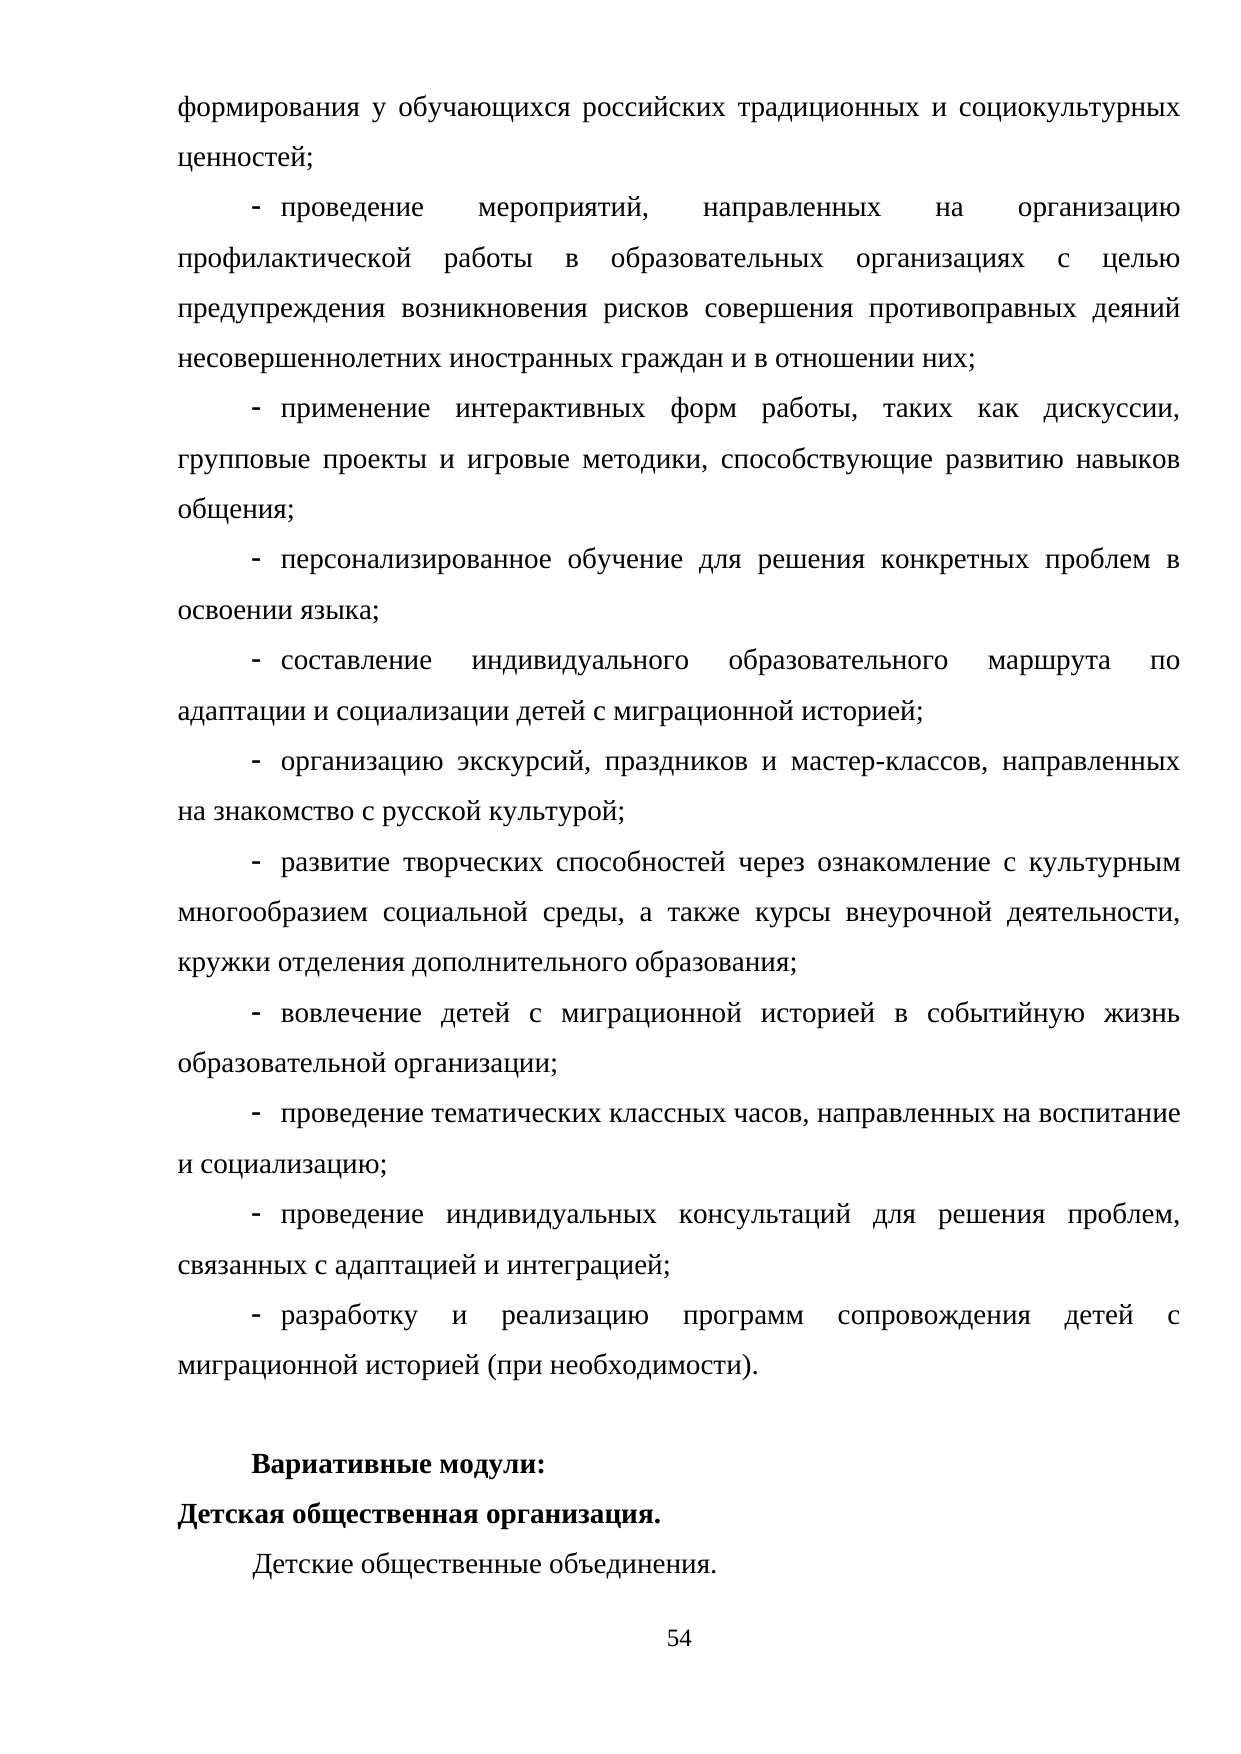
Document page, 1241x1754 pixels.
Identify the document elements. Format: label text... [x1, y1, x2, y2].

text Вариативные модули: [177, 1446, 1181, 1479]
list составление индивидуального образовательного маршрута по адаптации и социализации детей с миграционной историей; [177, 642, 1181, 726]
text Детская общественная организация. [177, 1496, 1181, 1530]
text Детские общественные объединения. [252, 1547, 1181, 1580]
list вовлечение детей с миграционной историей в событийную жизнь образовательной организации; [177, 995, 1181, 1079]
list применение интерактивных форм работы, таких как дискуссии, групповые проекты и игровые методики, способствующие развитию навыков общения; [177, 391, 1181, 525]
list проведение мероприятий, направленных на организацию профилактической работы в образовательных организациях с целью предупреждения возникновения рисков совершения противоправных деяний несовершеннолетних иностранных граждан и в отношении них; [177, 189, 1181, 374]
list разработку и реализацию программ сопровождения детей с миграционной историей (при необходимости). [177, 1297, 1181, 1381]
list проведение индивидуальных консультаций для решения проблем, связанных с адаптацией и интеграцией; [177, 1196, 1181, 1280]
list проведение тематических классных часов, направленных на воспитание и социализацию; [177, 1096, 1181, 1179]
list организацию экскурсий, праздников и мастер-классов, направленных на знакомство с русской культурой; [177, 743, 1181, 827]
list развитие творческих способностей через ознакомление с культурным многообразием социальной среды, а также курсы внеурочной деятельности, кружки отделения дополнительного образования; [177, 844, 1181, 978]
list персонализированное обучение для решения конкретных проблем в освоении языка; [177, 542, 1181, 626]
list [177, 89, 1181, 172]
